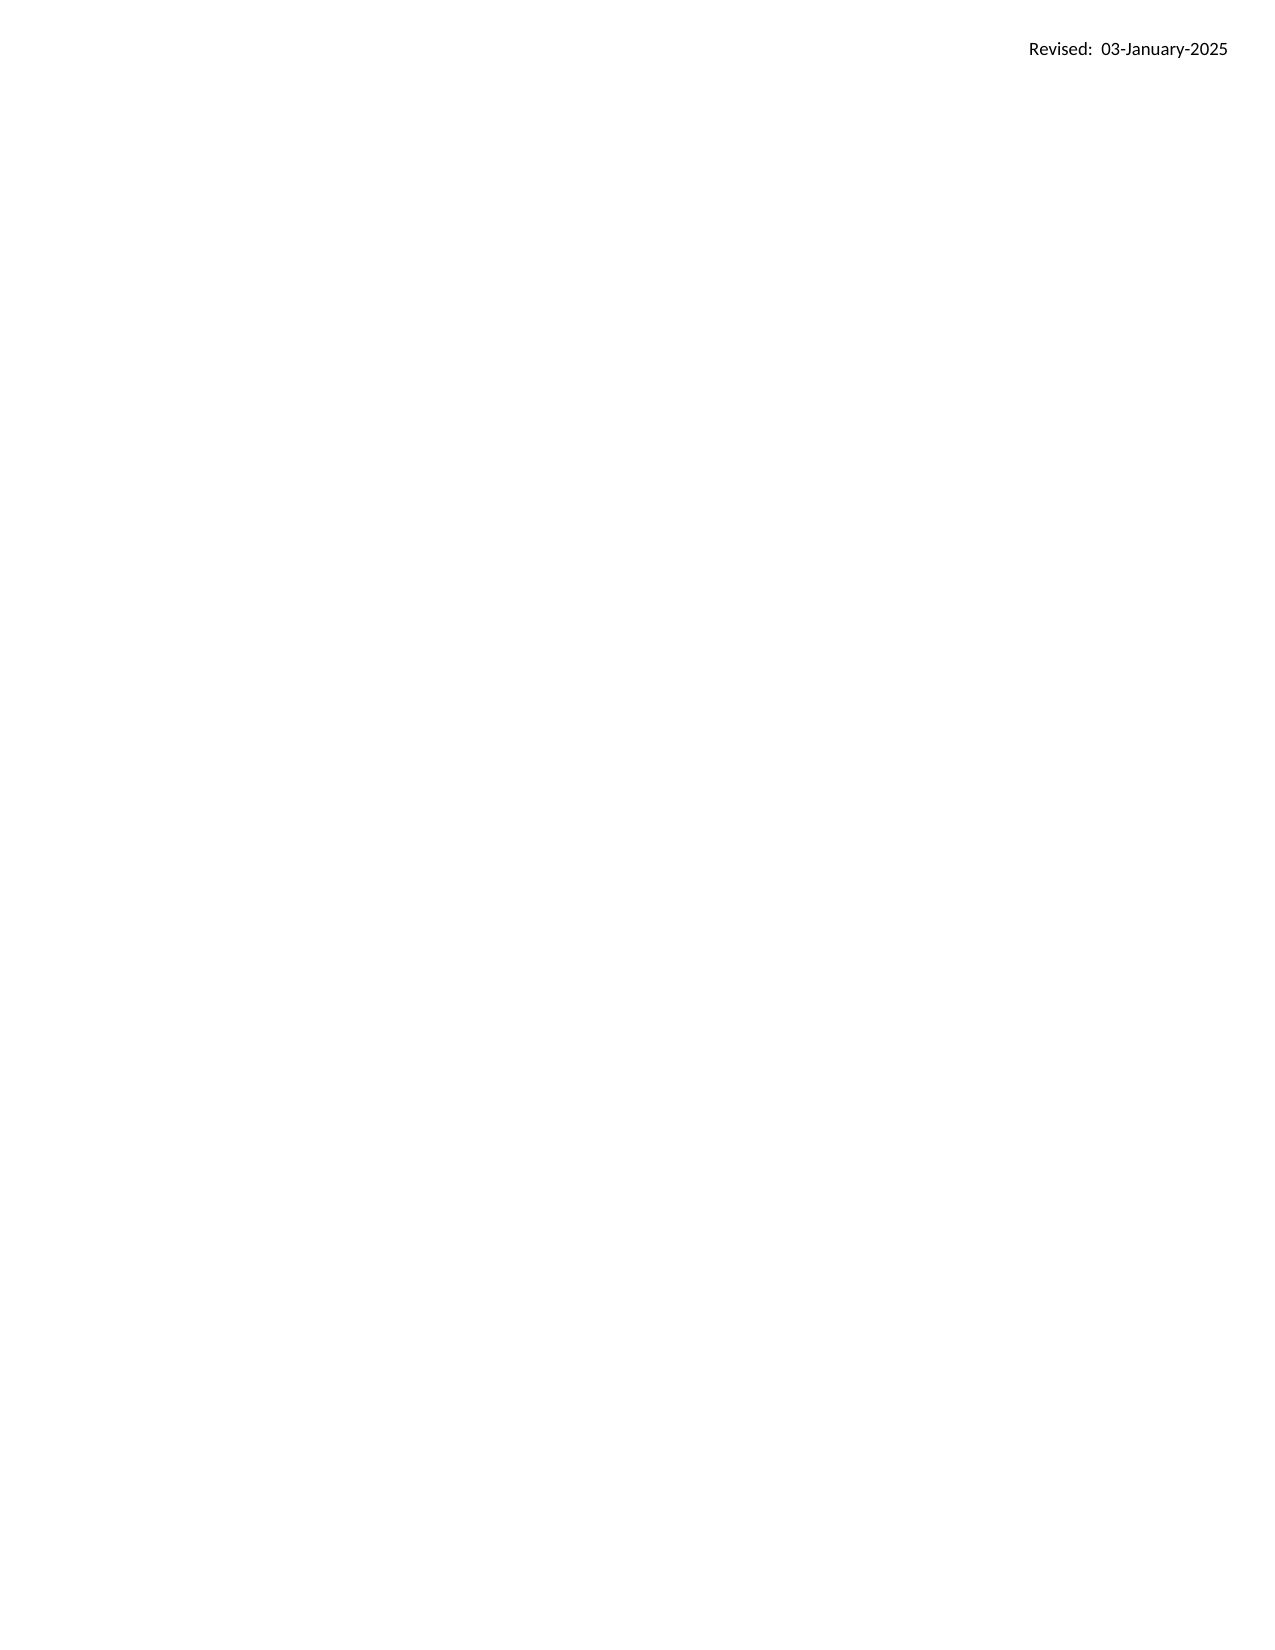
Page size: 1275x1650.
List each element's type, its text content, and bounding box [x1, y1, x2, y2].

text Revised: 03-January-2025 [37, 37, 1228, 60]
